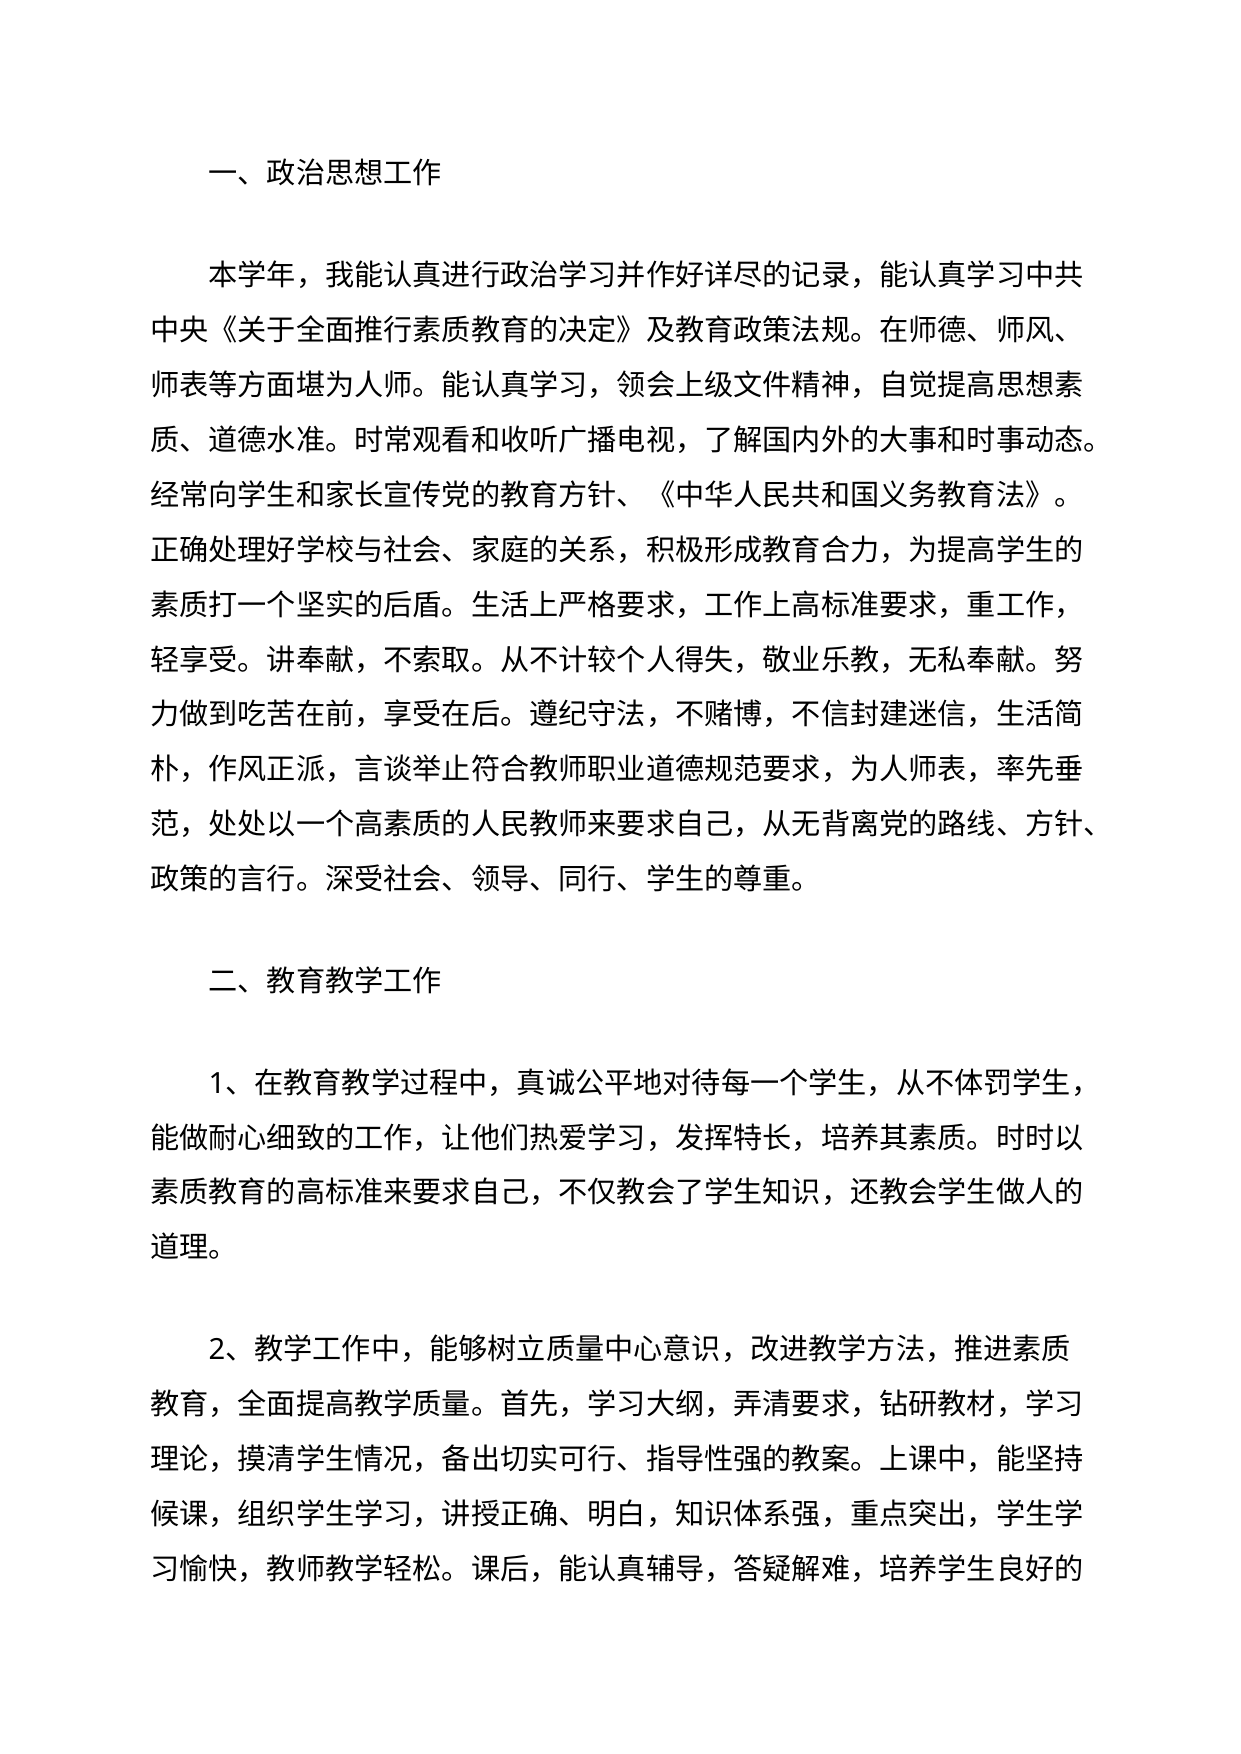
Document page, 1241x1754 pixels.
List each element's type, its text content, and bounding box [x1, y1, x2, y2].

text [150, 1326, 1090, 1588]
text 二、教育教学工作 [150, 957, 1090, 1000]
text 本学年，我能认真进行政治学习并作好详尽的记录，能认真学习中共中央《关于全面推行素质教育的决定》及教育政策法规。在师德、师风、师表等方面堪为人师。能认真学习，领会上级文件精神，自觉提高思想素质、道德水准。时常观看和收听广播电视，了解国内外的大事和时事动态。经常向学生和家长宣传党的教育方针、《中华人民共和国义务教育法》。正确处理好学校与社会、家庭的关系，积极形成教育合力，为提高学生的素质打一个坚实的后盾。生活上严格要求，工作上高标准要求，重工作，轻享受。讲奉献，不索取。从不计较个人得失，敬业乐教，无私奉献。努力做到吃苦在前，享受在后。遵纪守法，不赌博，不信封建迷信，生活简朴，作风正派，言谈举止符合教师职业道德规范要求，为人师表，率先垂范，处处以一个高素质的人民教师来要求自己，从无背离党的路线、方针、政策的言行。深受社会、领导、同行、学生的尊重。 [150, 252, 1090, 898]
text 1、在教育教学过程中，真诚公平地对待每一个学生，从不体罚学生，能做耐心细致的工作，让他们热爱学习，发挥特长，培养其素质。时时以素质教育的高标准来要求自己，不仅教会了学生知识，还教会学生做人的道理。 [150, 1059, 1090, 1266]
text 一、政治思想工作 [150, 150, 1090, 192]
